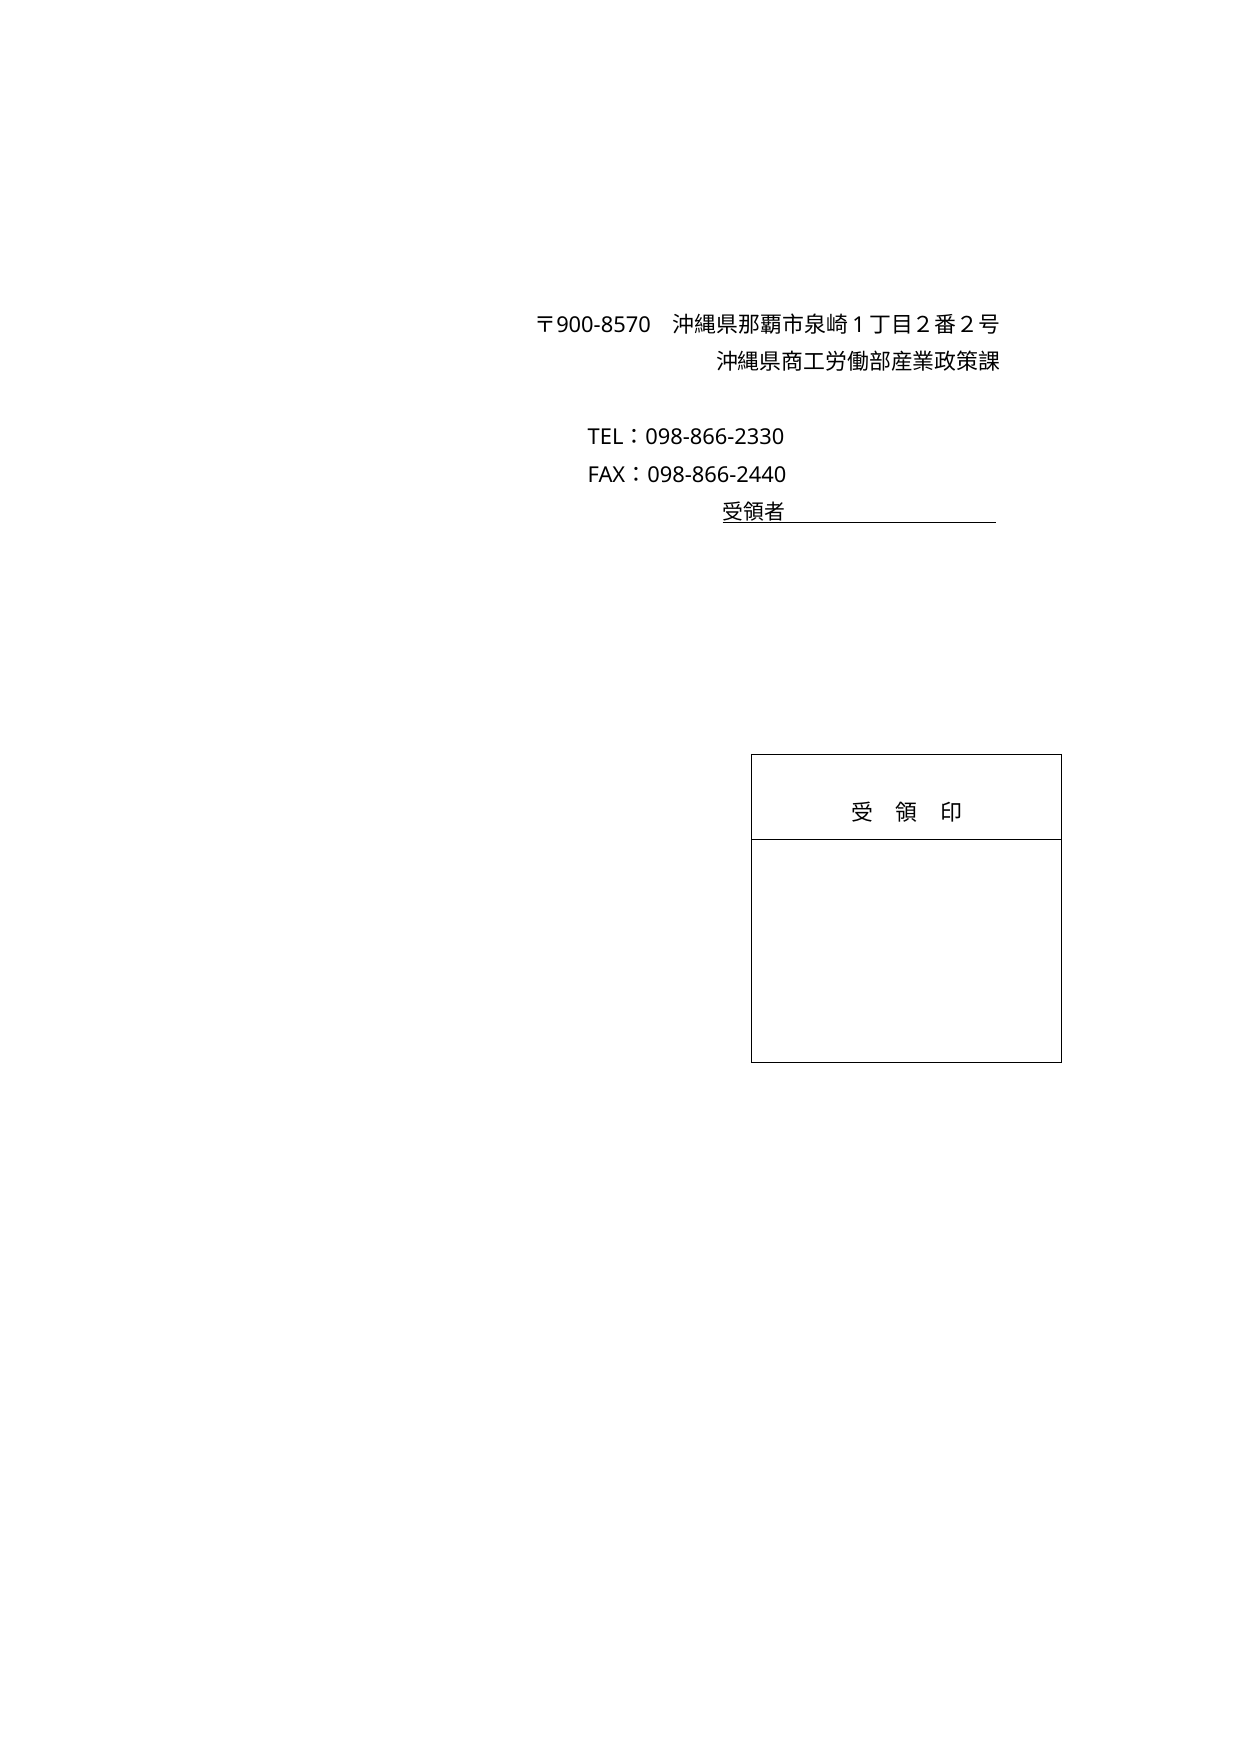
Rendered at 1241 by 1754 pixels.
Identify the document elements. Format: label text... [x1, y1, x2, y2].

text 〒900-8570 沖縄県那覇市泉崎1丁目２番２号 [150, 304, 1000, 341]
text 沖縄県商工労働部産業政策課 [150, 341, 1000, 379]
text FAX：098-866-2440 [150, 454, 1044, 491]
text TEL：098-866-2330 [150, 416, 1087, 454]
table_cell [752, 840, 1061, 1062]
text 受領者 [150, 491, 1087, 529]
table_header 受 領 印 [752, 755, 1061, 839]
